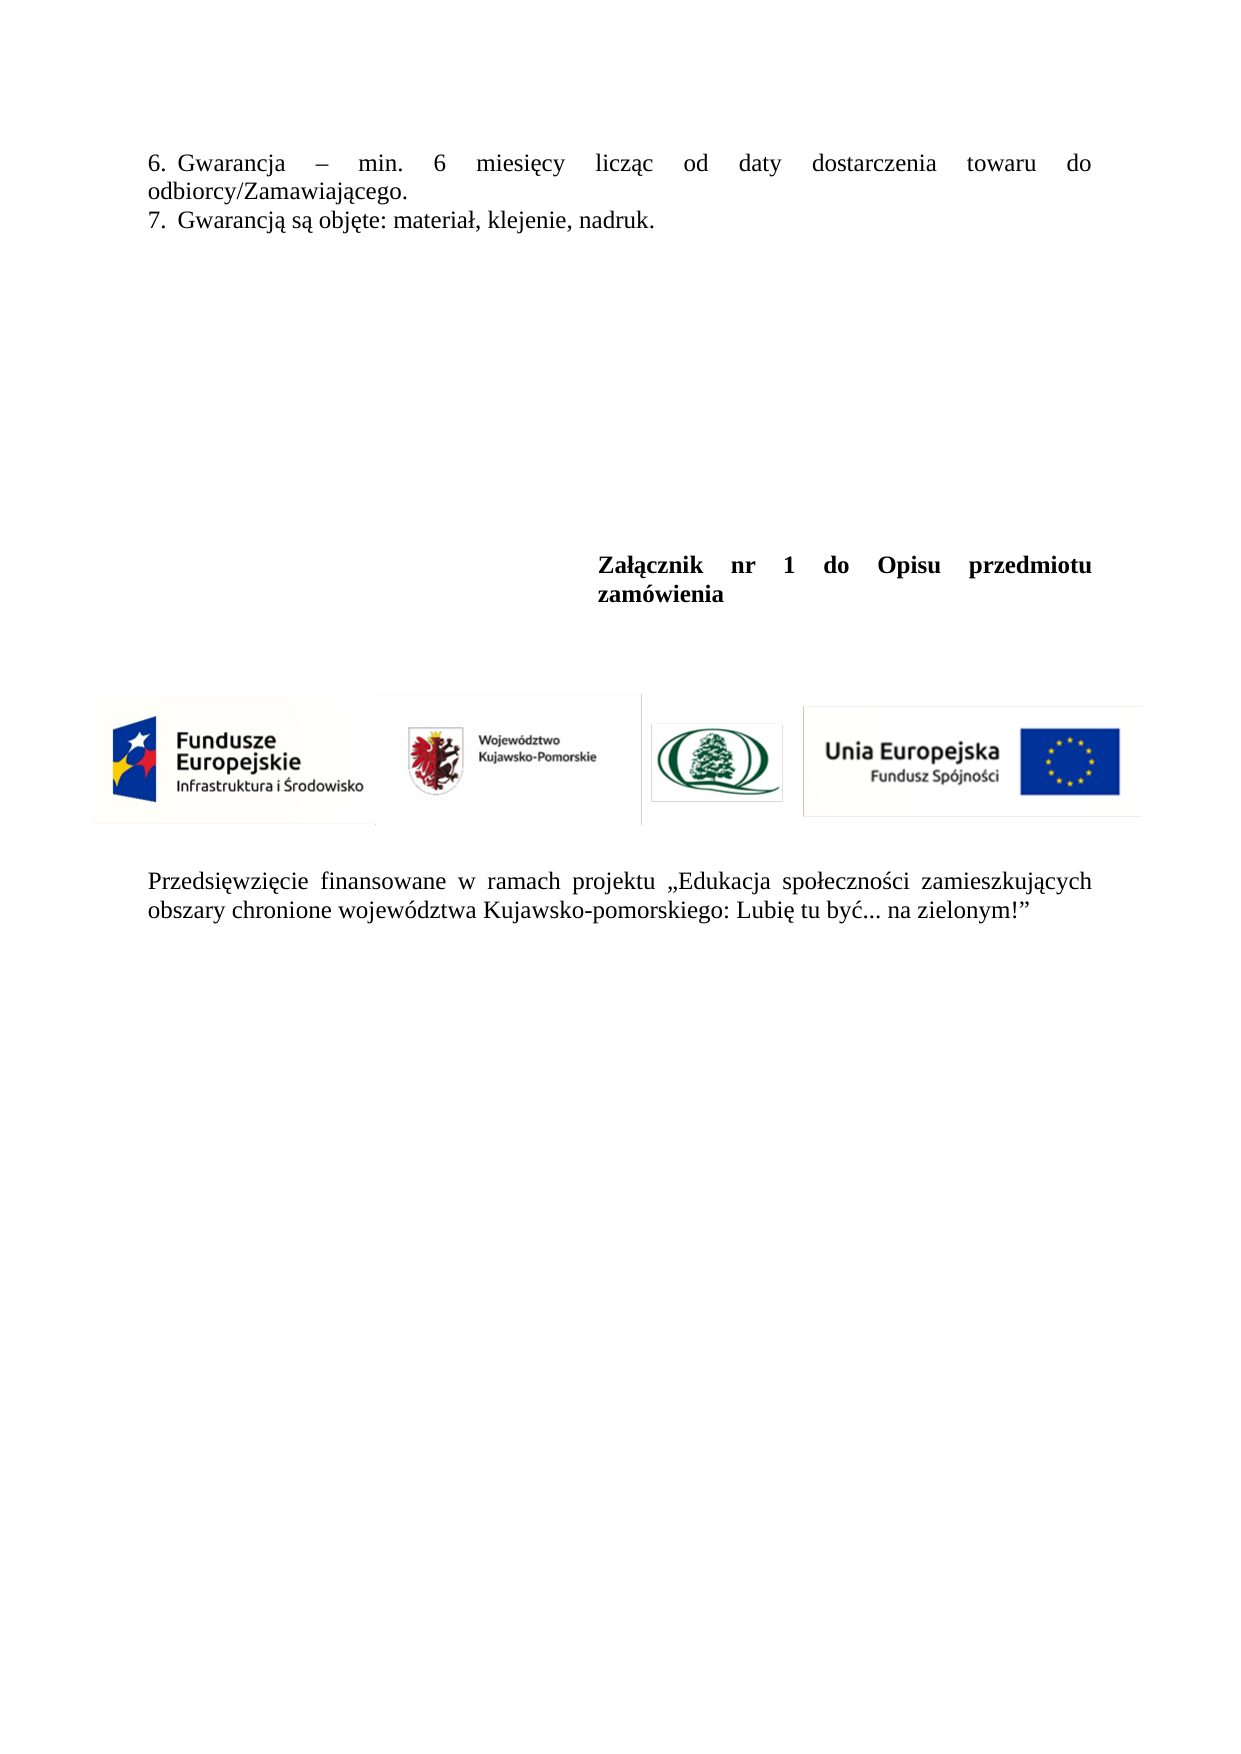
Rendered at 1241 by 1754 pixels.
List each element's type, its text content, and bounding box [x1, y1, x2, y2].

text Przedsięwzięcie finansowane w ramach projektu „Edukacja społeczności zamieszkujących obszary chronione województwa Kujawsko-pomorskiego: Lubię tu być... na zielonym!” [148, 866, 1093, 924]
picture [91, 693, 1145, 826]
list Gwarancja – min. 6 miesięcy licząc od daty dostarczenia towaru do odbiorcy/Zamawiającego. [148, 148, 1093, 205]
text Załącznik nr 1 do Opisu przedmiotu zamówienia [598, 550, 1093, 608]
list Gwarancją są objęte: materiał, klejenie, nadruk. [148, 205, 1093, 234]
